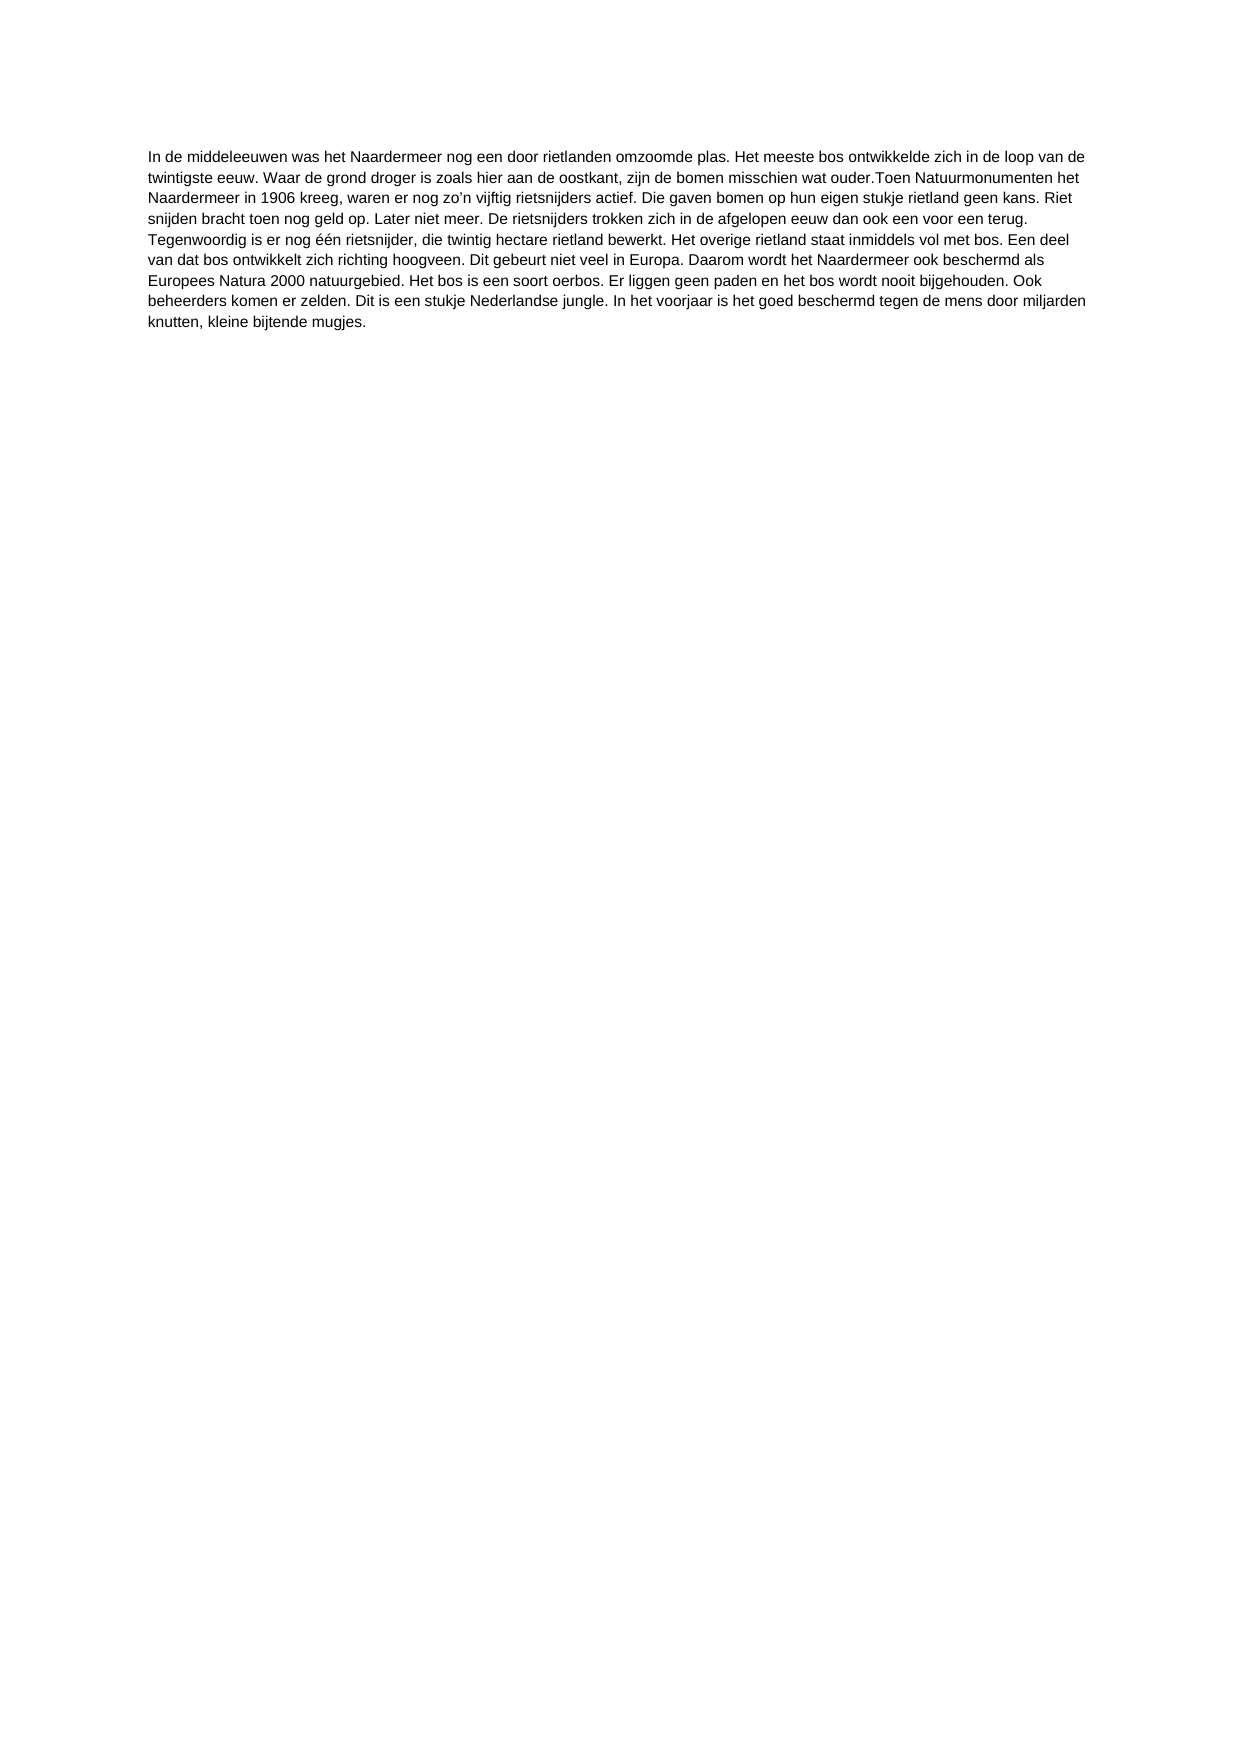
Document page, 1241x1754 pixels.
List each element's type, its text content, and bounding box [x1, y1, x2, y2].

text In de middeleeuwen was het Naardermeer nog een door rietlanden omzoomde plas. Het meeste bos ontwikkelde zich in de loop van de twintigste eeuw. Waar de grond droger is zoals hier aan de oostkant, zijn de bomen misschien wat ouder.Toen Natuurmonumenten het Naardermeer in 1906 kreeg, waren er nog zo’n vijftig rietsnijders actief. Die gaven bomen op hun eigen stukje rietland geen kans. Riet snijden bracht toen nog geld op. Later niet meer. De rietsnijders trokken zich in de afgelopen eeuw dan ook een voor een terug. Tegenwoordig is er nog één rietsnijder, die twintig hectare rietland bewerkt. Het overige rietland staat inmiddels vol met bos. Een deel van dat bos ontwikkelt zich richting hoogveen. Dit gebeurt niet veel in Europa. Daarom wordt het Naardermeer ook beschermd als Europees Natura 2000 natuurgebied. Het bos is een soort oerbos. Er liggen geen paden en het bos wordt nooit bijgehouden. Ook beheerders komen er zelden. Dit is een stukje Nederlandse jungle. In het voorjaar is het goed beschermd tegen de mens door miljarden knutten, kleine bijtende mugjes. [148, 148, 1092, 331]
